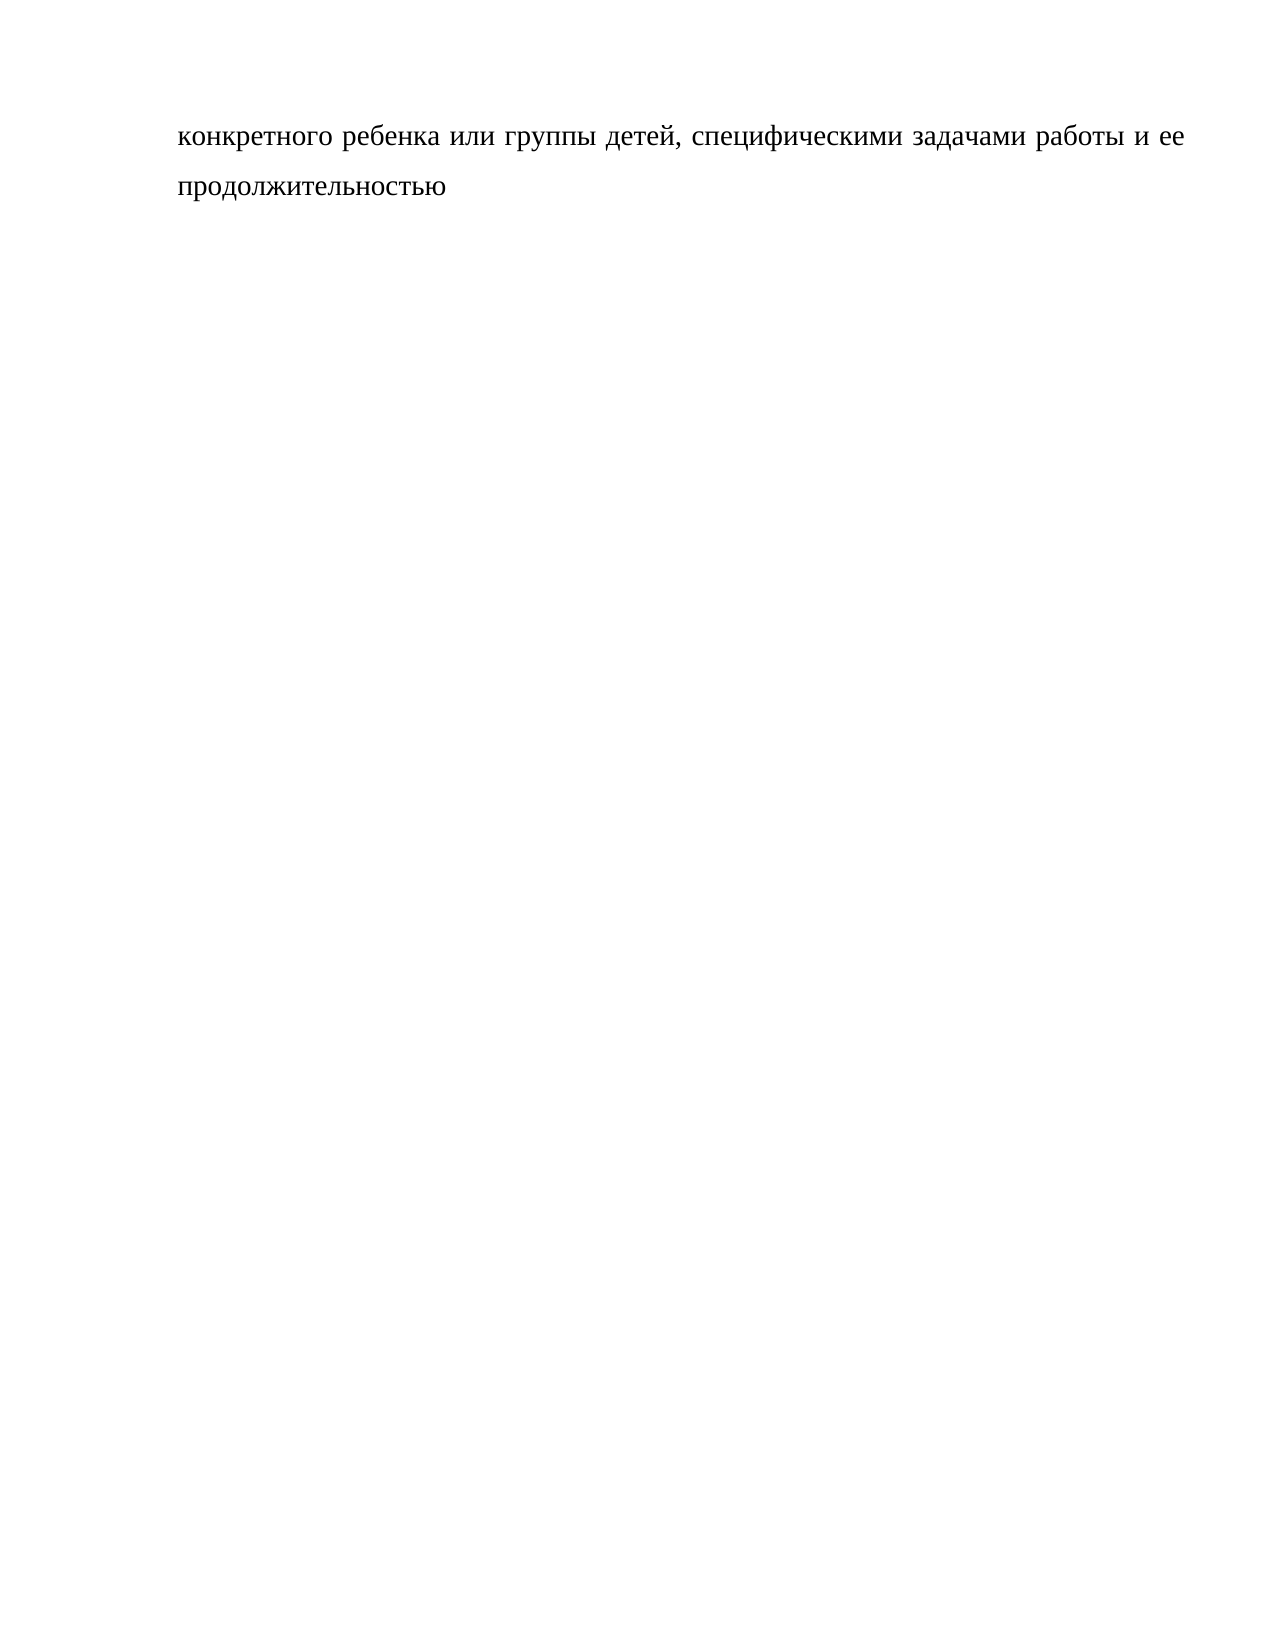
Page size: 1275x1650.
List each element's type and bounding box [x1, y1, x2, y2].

text [177, 118, 1186, 202]
